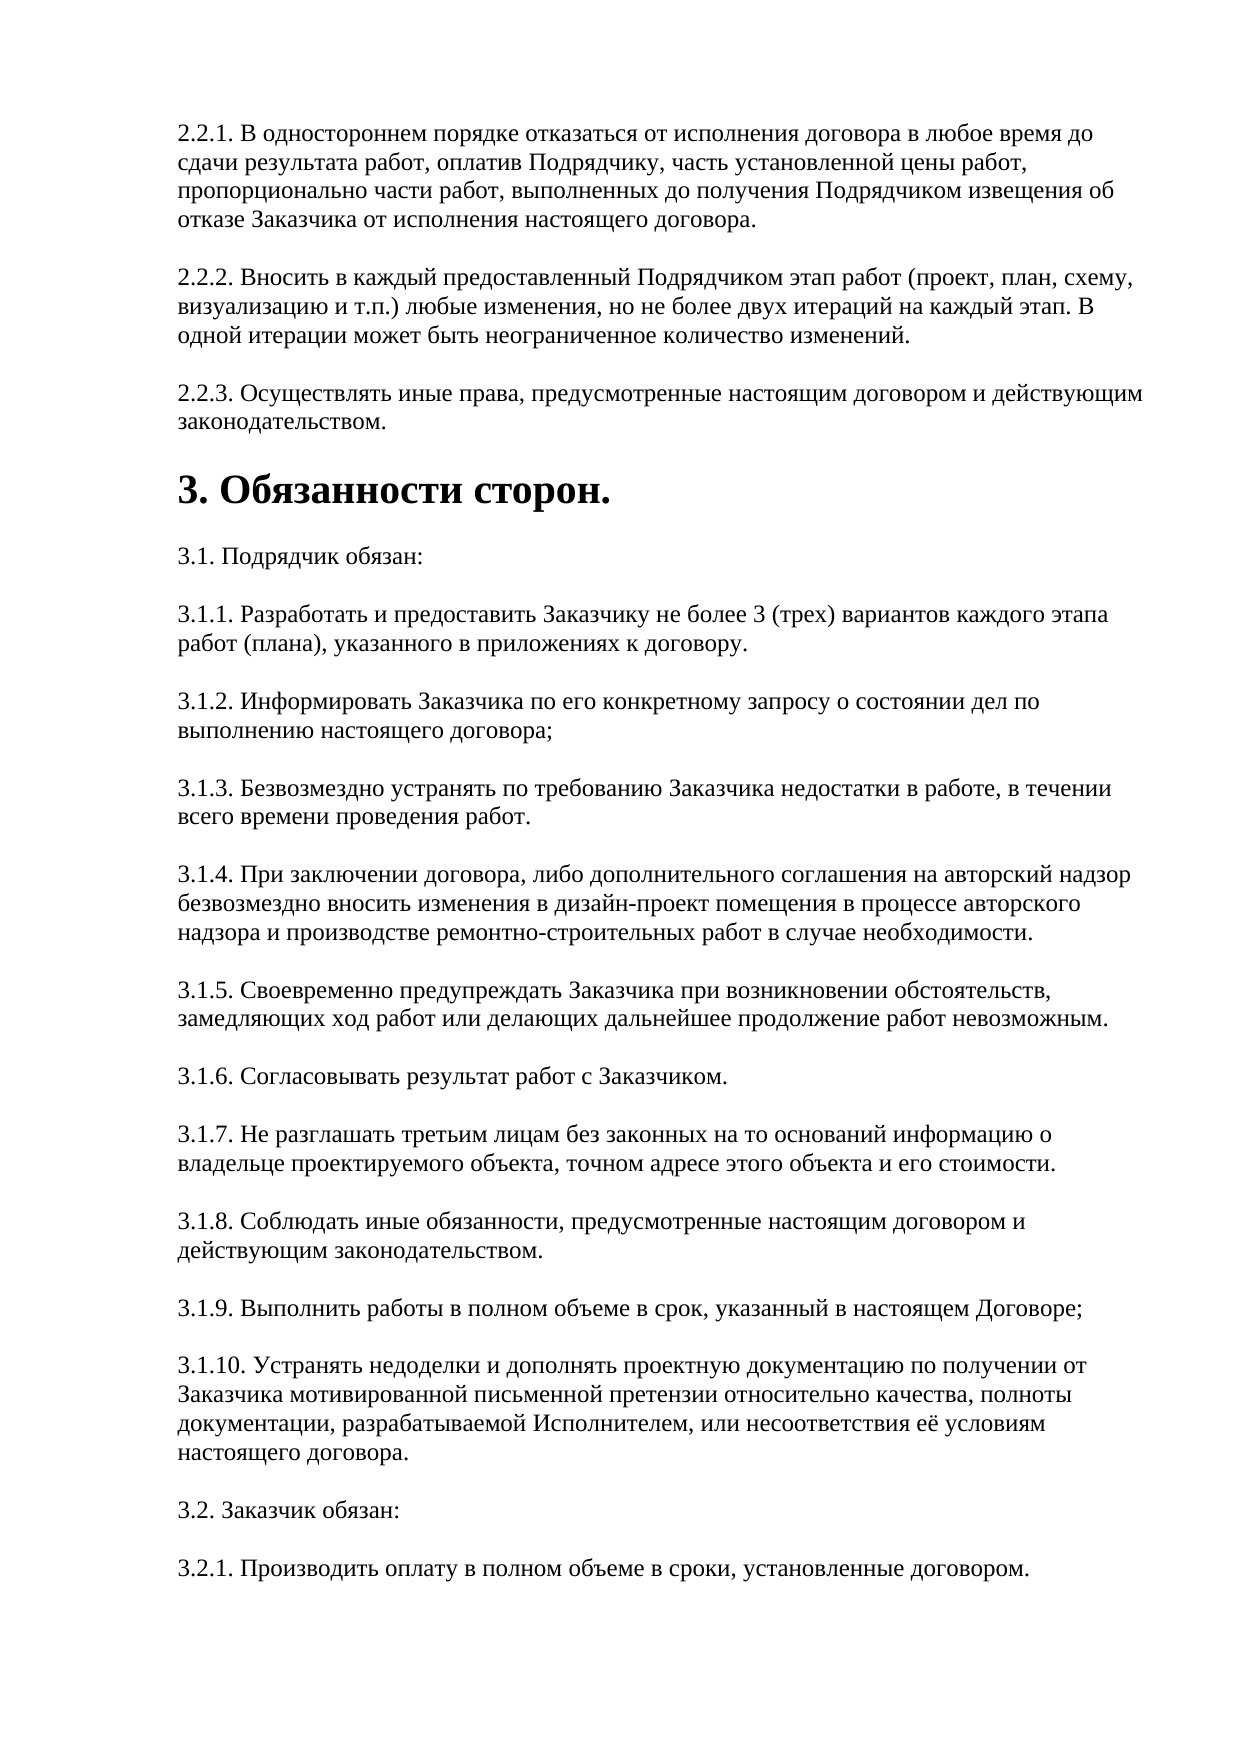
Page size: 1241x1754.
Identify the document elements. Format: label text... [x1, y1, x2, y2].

text 3. Обязанности сторон. [177, 464, 1152, 512]
text 2.2.2. Вносить в каждый предоставленный Подрядчиком этап работ (проект, план, схему, визуализацию и т.п.) любые изменения, но не более двух итераций на каждый этап. В одной итерации может быть неограниченное количество изменений. [177, 262, 1152, 348]
text 3.2. Заказчик обязан: [177, 1495, 1152, 1523]
text 3.1.9. Выполнить работы в полном объеме в срок, указанный в настоящем Договоре; [177, 1293, 1152, 1321]
text 3.1.8. Соблюдать иные обязанности, предусмотренные настоящим договором и действующим законодательством. [177, 1206, 1152, 1263]
text 3.1.10. Устранять недоделки и дополнять проектную документацию по получении от Заказчика мотивированной письменной претензии относительно качества, полноты документации, разрабатываемой Исполнителем, или несоответствия её условиям настоящего договора. [177, 1351, 1152, 1466]
text 3.1. Подрядчик обязан: [177, 541, 1152, 570]
text 3.1.7. Не разглашать третьим лицам без законных на то оснований информацию о владельце проектируемого объекта, точном адресе этого объекта и его стоимости. [177, 1119, 1152, 1177]
text 3.1.4. При заключении договора, либо дополнительного соглашения на авторский надзор безвозмездно вносить изменения в дизайн-проект помещения в процессе авторского надзора и производстве ремонтно-строительных работ в случае необходимости. [177, 859, 1152, 946]
text 2.2.3. Осуществлять иные права, предусмотренные настоящим договором и действующим законодательством. [177, 378, 1152, 435]
text 3.1.6. Согласовывать результат работ с Заказчиком. [177, 1061, 1152, 1090]
text 3.1.2. Информировать Заказчика по его конкретному запросу о состоянии дел по выполнению настоящего договора; [177, 686, 1152, 743]
text 3.1.1. Разработать и предоставить Заказчику не более 3 (трех) вариантов каждого этапа работ (плана), указанного в приложениях к договору. [177, 599, 1152, 657]
text 3.1.3. Безвозмездно устранять по требованию Заказчика недостатки в работе, в течении всего времени проведения работ. [177, 773, 1152, 830]
text 3.1.5. Своевременно предупреждать Заказчика при возникновении обстоятельств, замедляющих ход работ или делающих дальнейшее продолжение работ невозможным. [177, 975, 1152, 1032]
text 2.2.1. В одностороннем порядке отказаться от исполнения договора в любое время до сдачи результата работ, оплатив Подрядчику, часть установленной цены работ, пропорционально части работ, выполненных до получения Подрядчиком извещения об отказе Заказчика от исполнения настоящего договора. [177, 118, 1152, 233]
text 3.2.1. Производить оплату в полном объеме в сроки, установленные договором. [177, 1553, 1152, 1581]
